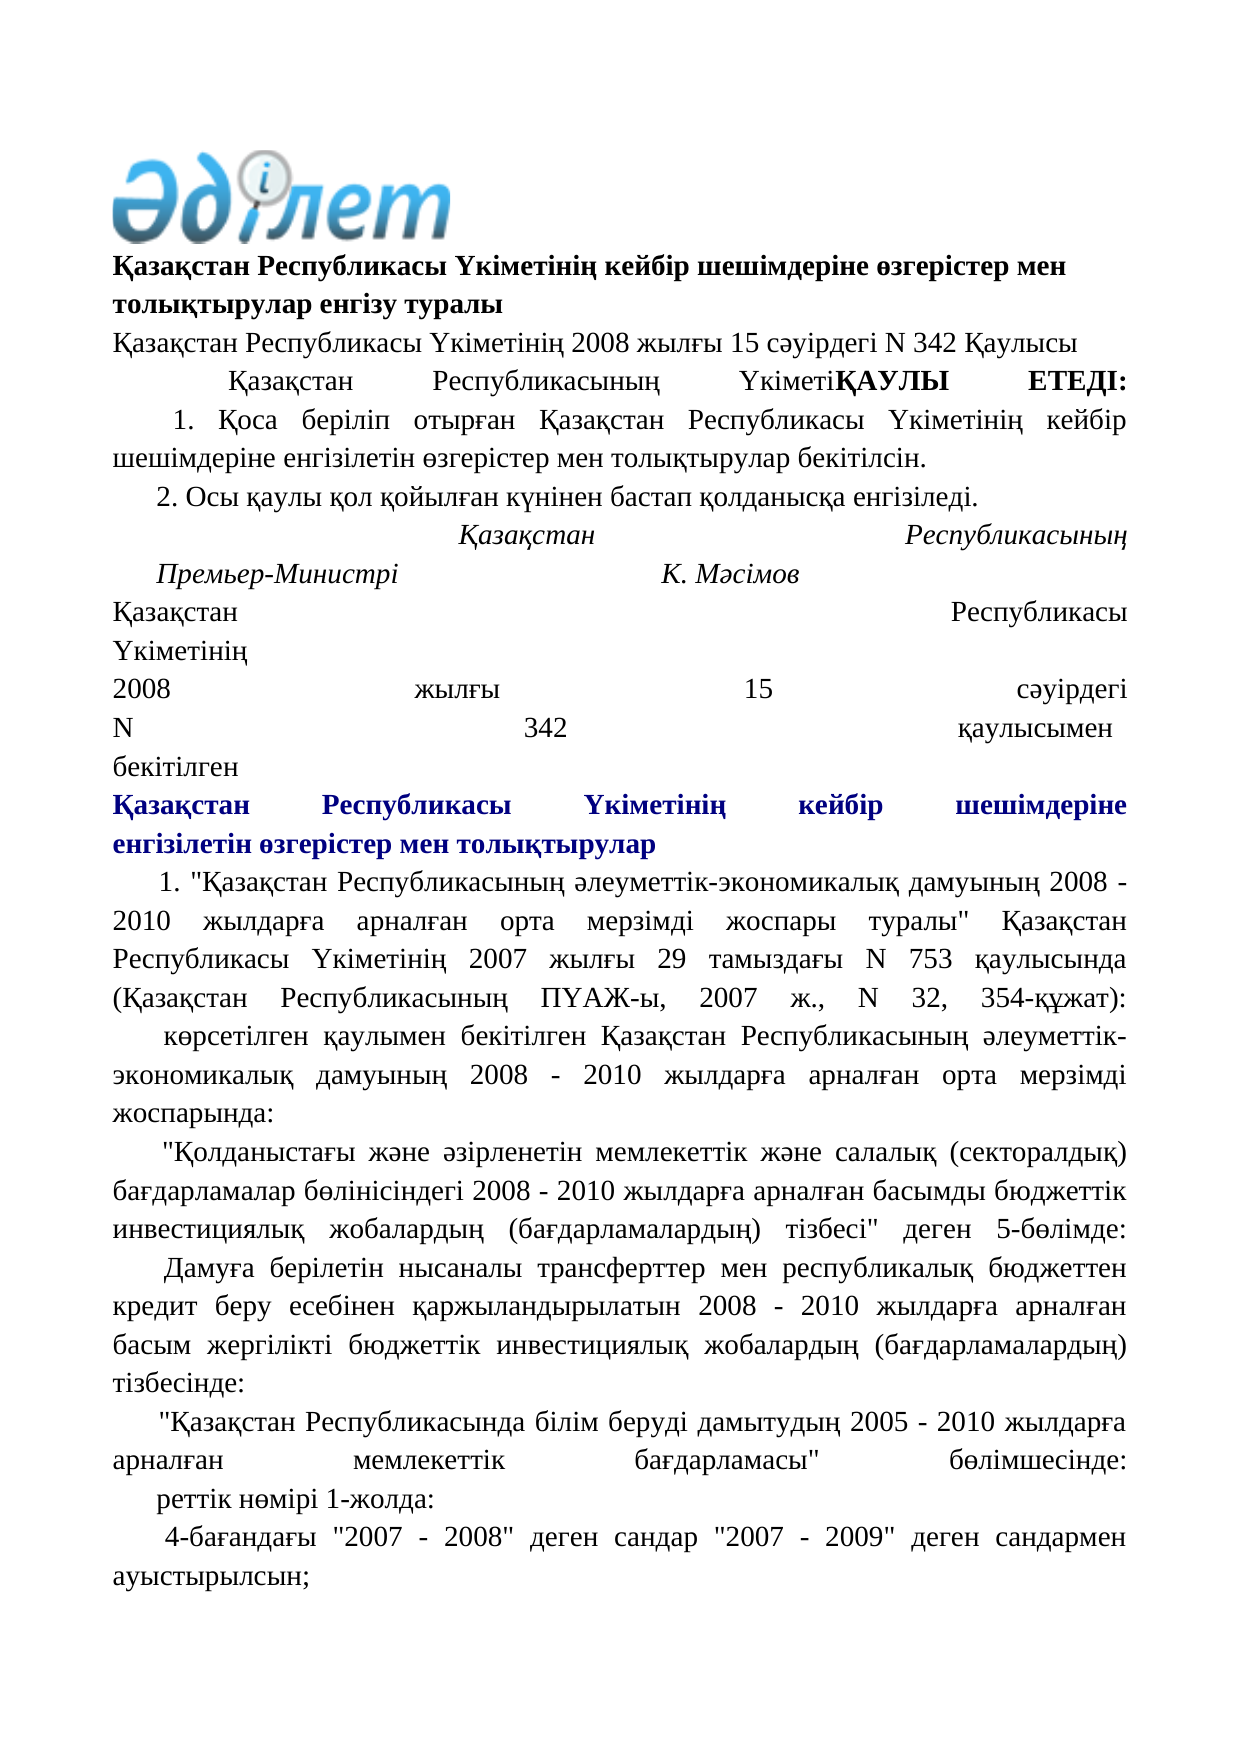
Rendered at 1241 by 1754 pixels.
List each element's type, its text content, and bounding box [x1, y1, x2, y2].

text 1. "Қазақстан Республикасының әлеуметтік-экономикалық дамуының 2008 - 2010 жылдарға арналған орта мерзімді жоспары туралы" Қазақстан Республикасы Үкіметінің 2007 жылғы 29 тамыздағы N 753 қаулысында (Қазақстан Республикасының ПҮАЖ-ы, 2007 ж., N 32, 354-құжат): көрсетілген қаулымен бекітілген Қазақстан Республикасының әлеуметтік-экономикалық дамуының 2008 - 2010 жылдарға арналған орта мерзімді жоспарында: "Қолданыстағы және әзірленетін мемлекеттік және салалық (секторалдық) бағдарламалар бөлінісіндегі 2008 - 2010 жылдарға арналған басымды бюджеттік инвестициялық жобалардың (бағдарламалардың) тізбесі" деген 5-бөлімде: Дамуға берілетін нысаналы трансферттер мен республикалық бюджеттен кредит беру есебінен қаржыландырылатын 2008 - 2010 жылдарға арналған басым жергілікті бюджеттік инвестициялық жобалардың (бағдарламалардың) тізбесінде: "Қазақстан Республикасында білім беруді дамытудың 2005 - 2010 жылдарға арналған мемлекеттік бағдарламасы" бөлімшесінде: реттік нөмірі 1-жолда: [112, 864, 1128, 1514]
text Қазақстан Республикасының Үкіметі ҚАУЛЫ ЕТЕДІ: 1. Қоса беріліп отырған Қазақстан Республикасы Үкіметінің кейбір шешімдеріне енгізілетін өзгерістер мен толықтырулар бекітілсін. [112, 363, 1128, 474]
text Қазақстан Республикасы Үкіметінің кейбір шешімдеріне енгізілетін өзгерістер мен толықтырулар [112, 787, 1128, 859]
text Қазақстан Республикасы Үкіметінің кейбір шешімдеріне өзгерістер мен толықтырулар енгізу туралы [112, 248, 1128, 320]
text 2. Осы қаулы қол қойылған күнінен бастап қолданысқа енгізіледі. [112, 479, 1128, 512]
picture [112, 150, 451, 244]
text Қазақстан Республикасы Үкіметінің 2008 жылғы 15 сәуірдегі N 342 қаулысымен бекітілген [112, 594, 1128, 782]
text Қазақстан Республикасының Премьер-Министрі К. Мәсімов [112, 517, 1128, 589]
text Қазақстан Республикасы Үкіметінің 2008 жылғы 15 сәуірдегі N 342 Қаулысы [112, 325, 1128, 358]
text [112, 1519, 1128, 1592]
